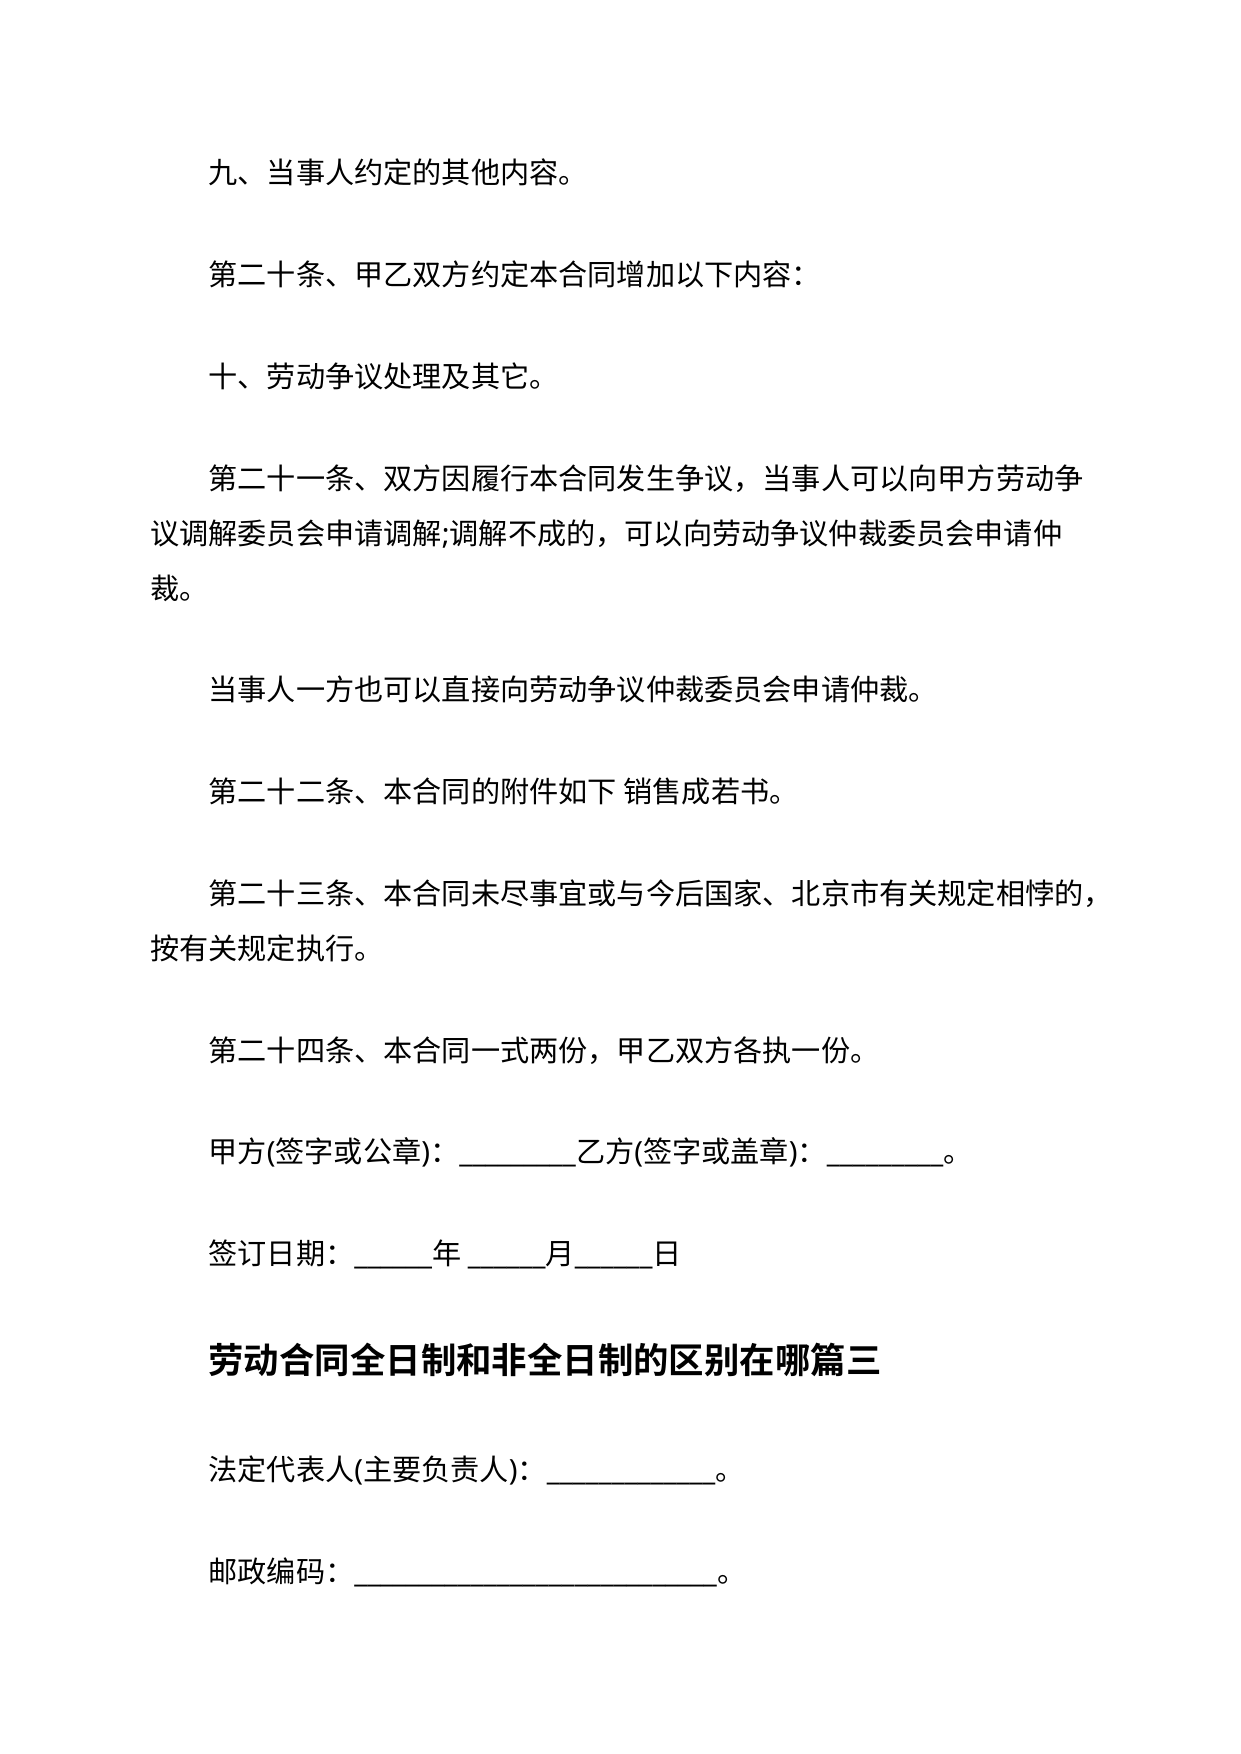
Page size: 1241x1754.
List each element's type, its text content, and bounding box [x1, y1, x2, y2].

text 法定代表人(主要负责人)：_____________。 [150, 1446, 1090, 1489]
text 甲方(签字或公章)：_________乙方(签字或盖章)：_________。 [150, 1129, 1090, 1171]
text 劳动合同全日制和非全日制的区别在哪篇三 [150, 1333, 1090, 1384]
text 签订日期：______年 ______月______日 [150, 1231, 1090, 1273]
text 邮政编码：____________________________。 [150, 1548, 1090, 1591]
text 第二十四条、本合同一式两份，甲乙双方各执一份。 [150, 1027, 1090, 1069]
text 第二十二条、本合同的附件如下 销售成若书。 [150, 769, 1090, 811]
text 九、当事人约定的其他内容。 [150, 150, 1090, 192]
text 第二十三条、本合同未尽事宜或与今后国家、北京市有关规定相悖的，按有关规定执行。 [150, 871, 1090, 968]
text 十、劳动争议处理及其它。 [150, 353, 1090, 396]
text 第二十一条、双方因履行本合同发生争议，当事人可以向甲方劳动争议调解委员会申请调解;调解不成的，可以向劳动争议仲裁委员会申请仲裁。 [150, 455, 1090, 607]
text 第二十条、甲乙双方约定本合同增加以下内容： [150, 252, 1090, 294]
text 当事人一方也可以直接向劳动争议仲裁委员会申请仲裁。 [150, 667, 1090, 709]
